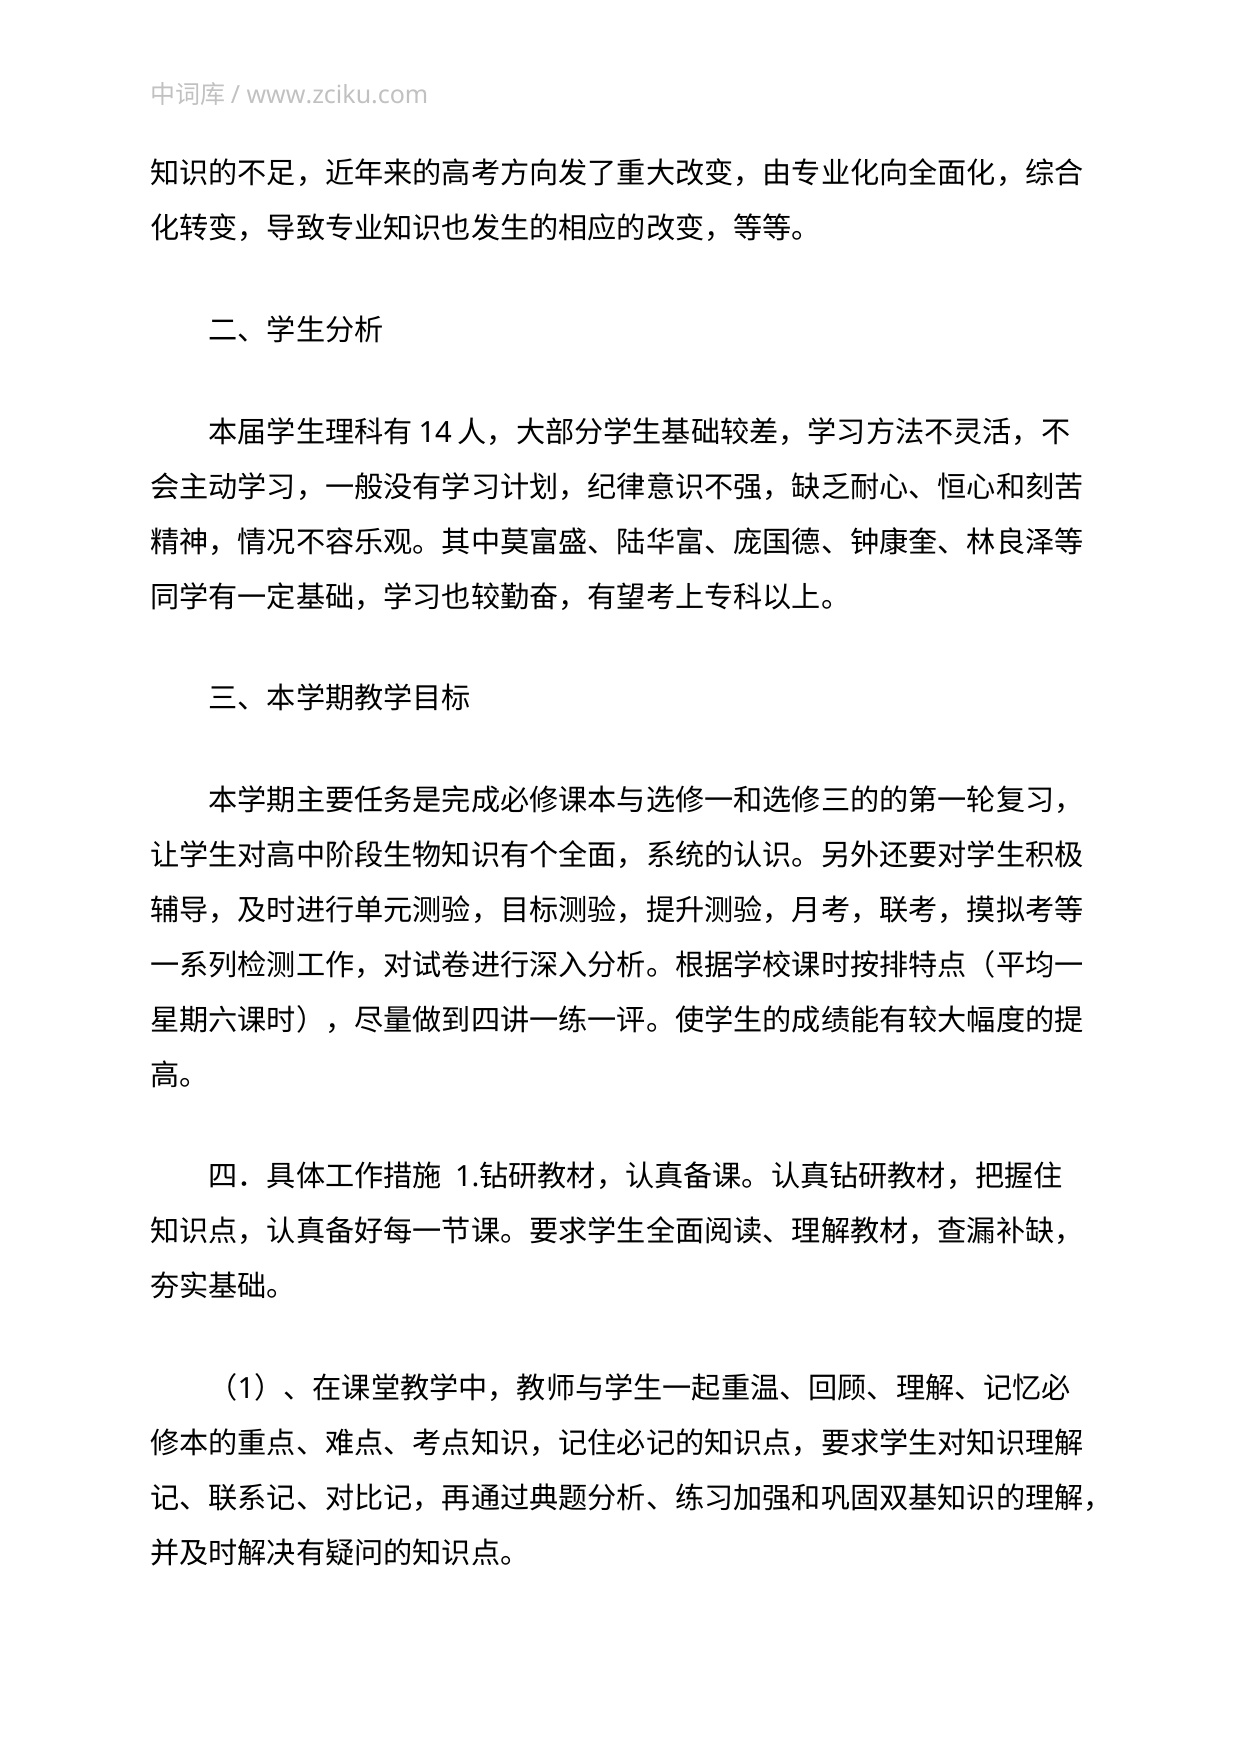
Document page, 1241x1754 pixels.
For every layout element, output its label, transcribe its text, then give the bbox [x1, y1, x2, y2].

text 二、学生分析 [150, 307, 1090, 349]
text （1）、在课堂教学中，教师与学生一起重温、回顾、理解、记忆必修本的重点、难点、考点知识，记住必记的知识点，要求学生对知识理解记、联系记、对比记，再通过典题分析、练习加强和巩固双基知识的理解，并及时解决有疑问的知识点。 [150, 1365, 1090, 1572]
text 三、本学期教学目标 [150, 675, 1090, 717]
text 本学期主要任务是完成必修课本与选修一和选修三的的第一轮复习，让学生对高中阶段生物知识有个全面，系统的认识。另外还要对学生积极辅导，及时进行单元测验，目标测验，提升测验，月考，联考，摸拟考等一系列检测工作，对试卷进行深入分析。根据学校课时按排特点（平均一星期六课时），尽量做到四讲一练一评。使学生的成绩能有较大幅度的提高。 [150, 777, 1090, 1093]
text 本届学生理科有14人，大部分学生基础较差，学习方法不灵活，不会主动学习，一般没有学习计划，纪律意识不强，缺乏耐心、恒心和刻苦精神，情况不容乐观。其中莫富盛、陆华富、庞国德、钟康奎、林良泽等同学有一定基础，学习也较勤奋，有望考上专科以上。 [150, 408, 1090, 616]
text 四．具体工作措施 1.钻研教材，认真备课。认真钻研教材，把握住知识点，认真备好每一节课。要求学生全面阅读、理解教材，查漏补缺，夯实基础。 [150, 1153, 1090, 1305]
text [150, 150, 1090, 247]
